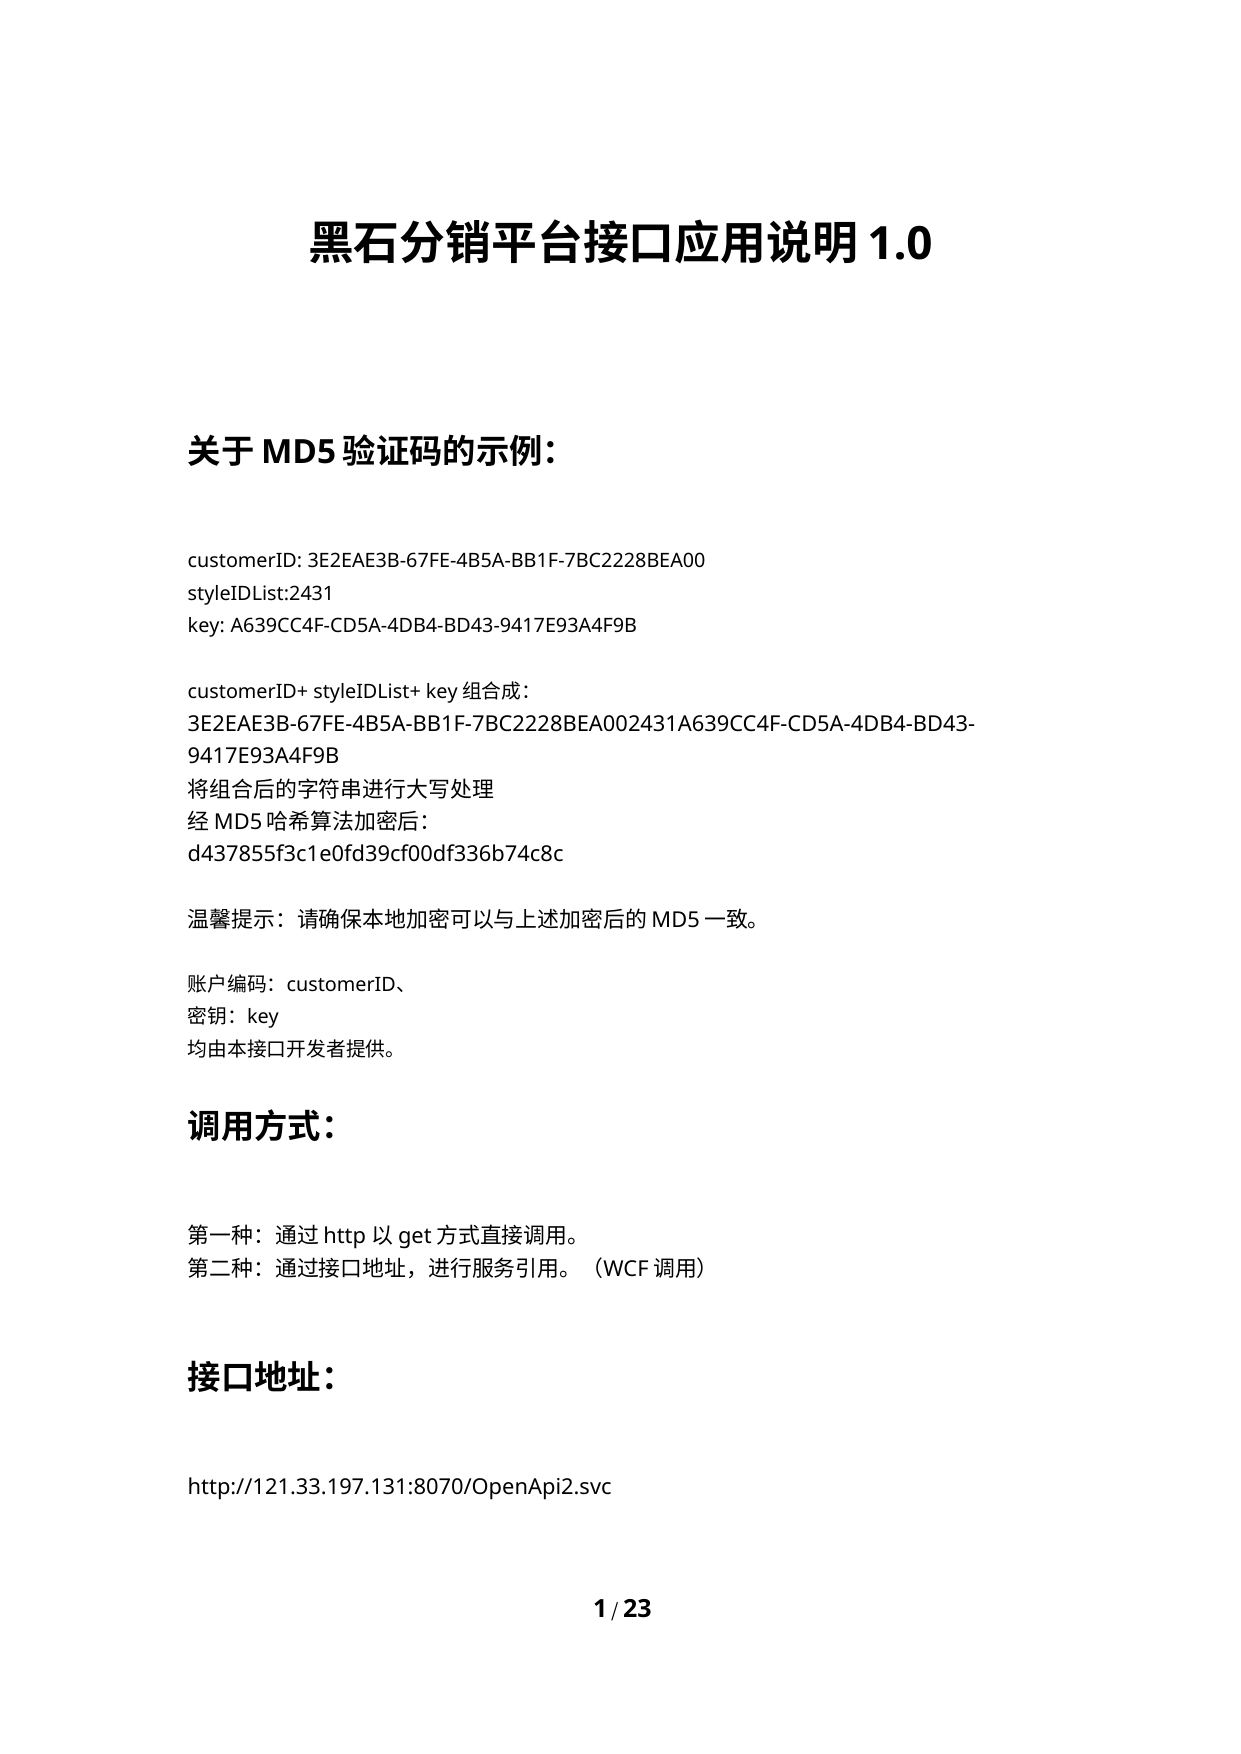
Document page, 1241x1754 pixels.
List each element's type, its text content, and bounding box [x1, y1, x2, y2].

subtitle 黑石分销平台接口应用说明1.0 [187, 191, 1053, 288]
text 3E2EAE3B-67FE-4B5A-BB1F-7BC2228BEA002431A639CC4F-CD5A-4DB4-BD43-9417E93A4F9B [187, 706, 1053, 771]
text customerID: 3E2EAE3B-67FE-4B5A-BB1F-7BC2228BEA00 [187, 544, 1053, 576]
text 将组合后的字符串进行大写处理 [187, 771, 1053, 804]
text d437855f3c1e0fd39cf00df336b74c8c [187, 836, 1053, 869]
text 第一种：通过http 以get方式直接调用。 [187, 1218, 1053, 1251]
text styleIDList:2431 [187, 576, 1053, 609]
text 经MD5哈希算法加密后： [187, 804, 1053, 836]
text key: A639CC4F-CD5A-4DB4-BD43-9417E93A4F9B [187, 609, 1053, 641]
text 账户编码：customerID、 [187, 966, 1053, 999]
text 第二种：通过接口地址，进行服务引用。（WCF调用） [187, 1251, 1053, 1283]
text 温馨提示：请确保本地加密可以与上述加密后的MD5一致。 [187, 901, 1053, 934]
text 密钥：key [187, 999, 1053, 1031]
subtitle 关于MD5验证码的示例： [187, 417, 1053, 482]
subtitle 调用方式： [187, 1091, 1053, 1156]
text http://121.33.197.131:8070/OpenApi2.svc [187, 1470, 1053, 1502]
text 均由本接口开发者提供。 [187, 1031, 1053, 1064]
text customerID+ styleIDList+ key组合成： [187, 674, 1053, 706]
subtitle 接口地址： [187, 1343, 1053, 1408]
